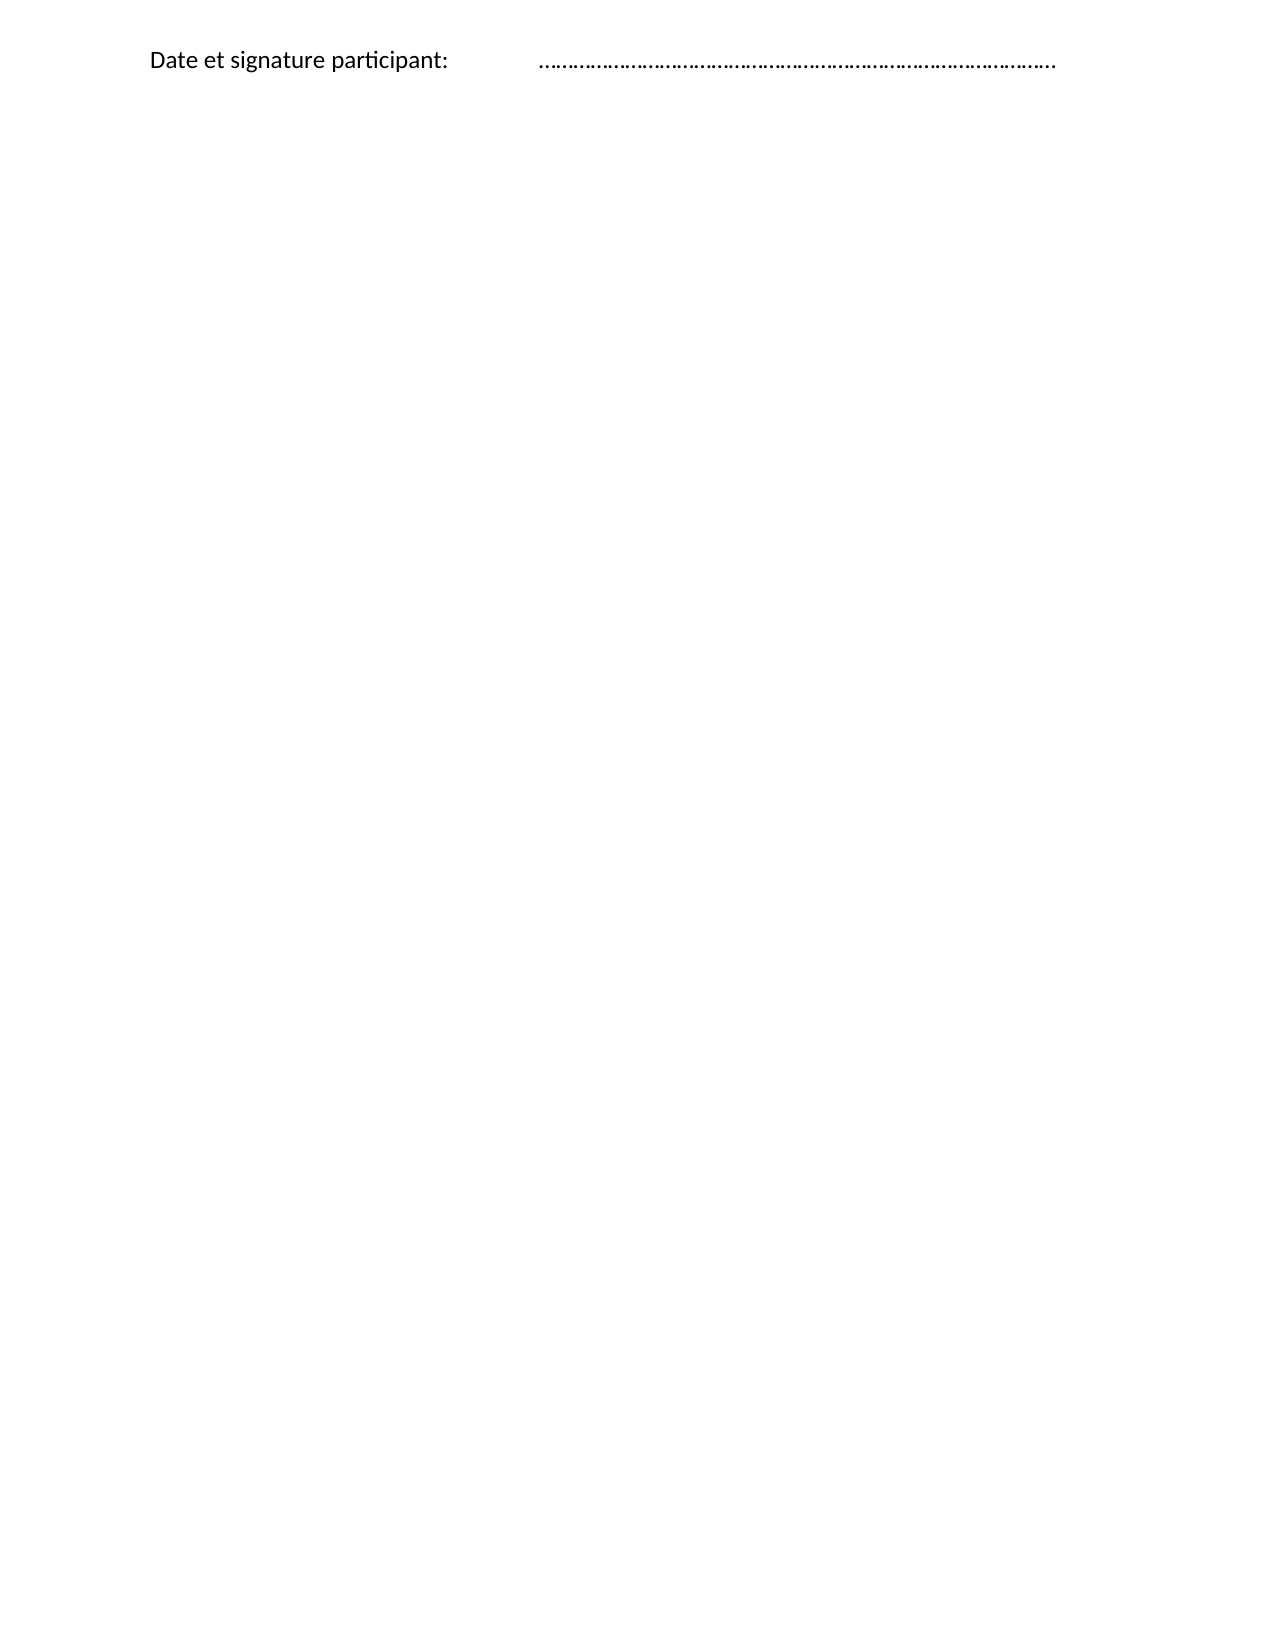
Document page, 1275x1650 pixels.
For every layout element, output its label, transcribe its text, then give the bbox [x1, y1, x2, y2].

text Date et signature participant: ……………………………………………………………………………… [150, 44, 1125, 75]
